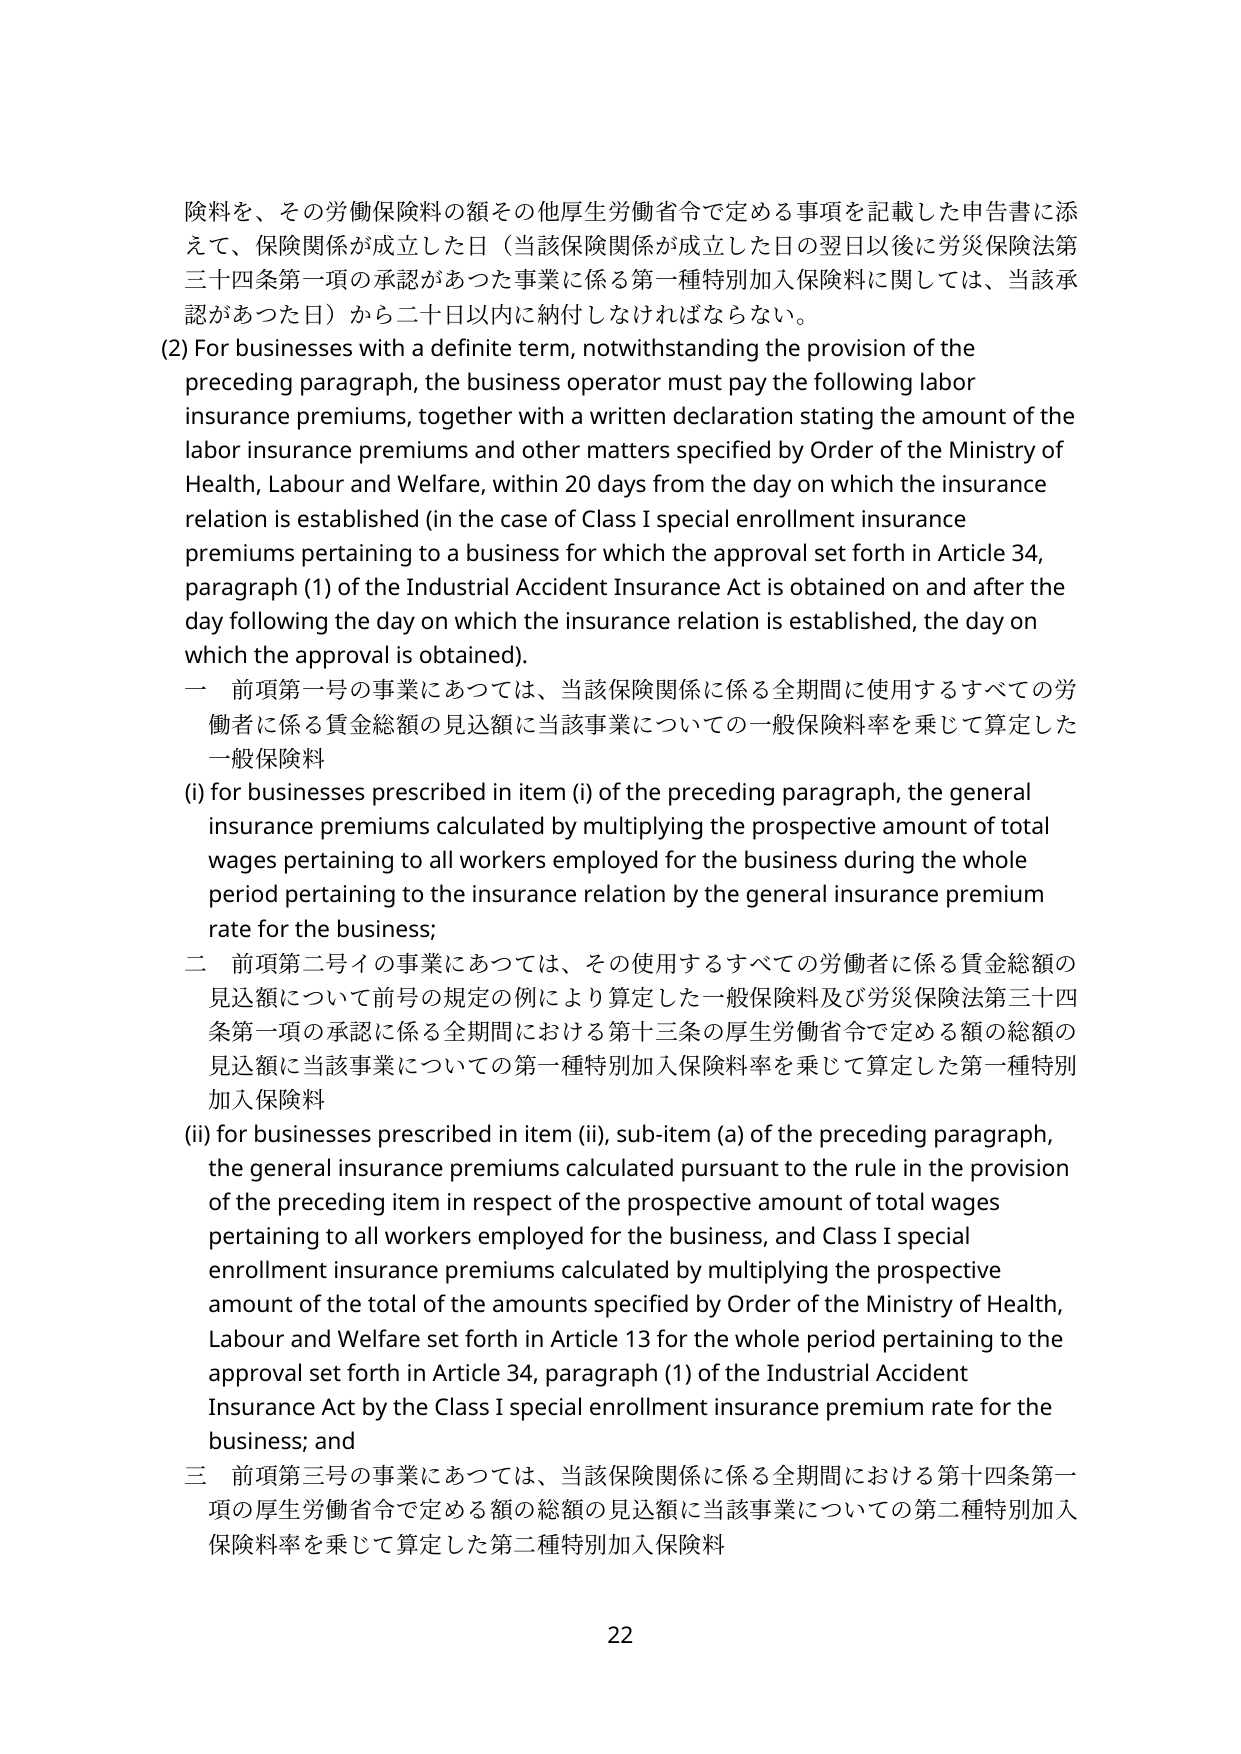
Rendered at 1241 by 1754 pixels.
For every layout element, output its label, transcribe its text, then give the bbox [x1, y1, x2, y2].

text 二 前項第二号イの事業にあつては、その使用するすべての労働者に係る賃金総額の見込額について前号の規定の例により算定した一般保険料及び労災保険法第三十四条第一項の承認に係る全期間における第十三条の厚生労働省令で定める額の総額の見込額に当該事業についての第一種特別加入保険料率を乗じて算定した第一種特別加入保険料 [184, 945, 1079, 1116]
text 一 前項第一号の事業にあつては、当該保険関係に係る全期間に使用するすべての労働者に係る賃金総額の見込額に当該事業についての一般保険料率を乗じて算定した一般保険料 [184, 672, 1079, 774]
text (2) For businesses with a definite term, notwithstanding the provision of the preceding paragraph, the business operator must pay the following labor insurance premiums, together with a written declaration stating the amount of the labor insurance premiums and other matters specified by Order of the Ministry of Health, Labour and Welfare, within 20 days from the day on which the insurance relation is established (in the case of Class I special enrollment insurance premiums pertaining to a business for which the approval set forth in Article 34, paragraph (1) of the Industrial Accident Insurance Act is obtained on and after the day following the day on which the insurance relation is established, the day on which the approval is obtained). [161, 330, 1079, 672]
text (i) for businesses prescribed in item (i) of the preceding paragraph, the general insurance premiums calculated by multiplying the prospective amount of total wages pertaining to all workers employed for the business during the whole period pertaining to the insurance relation by the general insurance premium rate for the business; [184, 774, 1079, 945]
text (ii) for businesses prescribed in item (ii), sub-item (a) of the preceding paragraph, the general insurance premiums calculated pursuant to the rule in the provision of the preceding item in respect of the prospective amount of total wages pertaining to all workers employed for the business, and Class I special enrollment insurance premiums calculated by multiplying the prospective amount of the total of the amounts specified by Order of the Ministry of Health, Labour and Welfare set forth in Article 13 for the whole period pertaining to the approval set forth in Article 34, paragraph (1) of the Industrial Accident Insurance Act by the Class I special enrollment insurance premium rate for the business; and [184, 1116, 1079, 1458]
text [161, 194, 1079, 330]
text 三 前項第三号の事業にあつては、当該保険関係に係る全期間における第十四条第一項の厚生労働省令で定める額の総額の見込額に当該事業についての第二種特別加入保険料率を乗じて算定した第二種特別加入保険料 [184, 1458, 1079, 1560]
